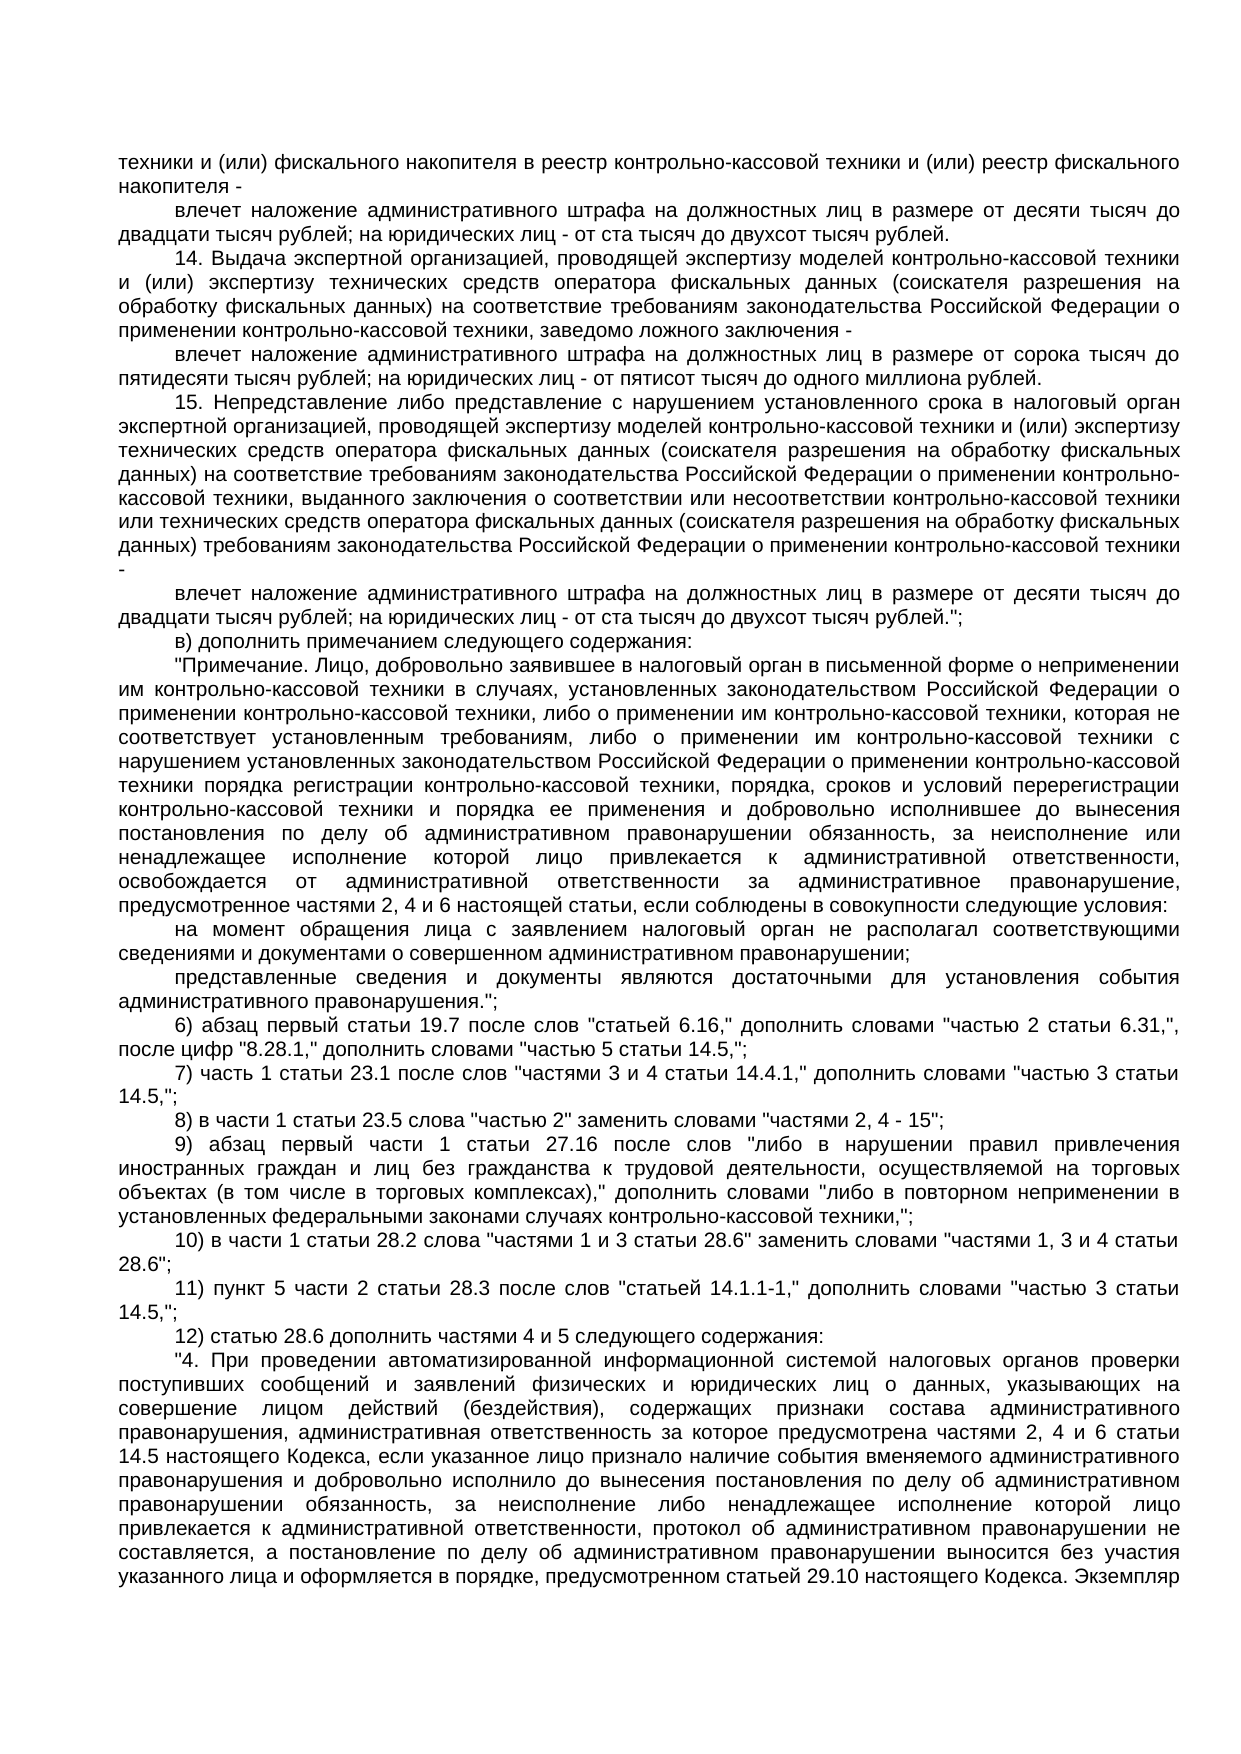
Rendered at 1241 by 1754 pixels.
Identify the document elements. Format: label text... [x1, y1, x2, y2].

text 7) часть 1 статьи 23.1 после слов "частями 3 и 4 статьи 14.4.1," дополнить словами "частью 3 статьи 14.5,"; [118, 1060, 1181, 1108]
text влечет наложение административного штрафа на должностных лиц в размере от десяти тысяч до двадцати тысяч рублей; на юридических лиц - от ста тысяч до двухсот тысяч рублей."; [118, 581, 1181, 629]
text влечет наложение административного штрафа на должностных лиц в размере от сорока тысяч до пятидесяти тысяч рублей; на юридических лиц - от пятисот тысяч до одного миллиона рублей. [118, 342, 1181, 389]
text 6) абзац первый статьи 19.7 после слов "статьей 6.16," дополнить словами "частью 2 статьи 6.31,", после цифр "8.28.1," дополнить словами "частью 5 статьи 14.5,"; [118, 1012, 1181, 1060]
text 8) в части 1 статьи 23.5 слова "частью 2" заменить словами "частями 2, 4 - 15"; [118, 1108, 1181, 1132]
text 14. Выдача экспертной организацией, проводящей экспертизу моделей контрольно-кассовой техники и (или) экспертизу технических средств оператора фискальных данных (соискателя разрешения на обработку фискальных данных) на соответствие требованиям законодательства Российской Федерации о применении контрольно-кассовой техники, заведомо ложного заключения - [118, 246, 1181, 342]
text "Примечание. Лицо, добровольно заявившее в налоговый орган в письменной форме о неприменении им контрольно-кассовой техники в случаях, установленных законодательством Российской Федерации о применении контрольно-кассовой техники, либо о применении им контрольно-кассовой техники, которая не соответствует установленным требованиям, либо о применении им контрольно-кассовой техники с нарушением установленных законодательством Российской Федерации о применении контрольно-кассовой техники порядка регистрации контрольно-кассовой техники, порядка, сроков и условий перерегистрации контрольно-кассовой техники и порядка ее применения и добровольно исполнившее до вынесения постановления по делу об административном правонарушении обязанность, за неисполнение или ненадлежащее исполнение которой лицо привлекается к административной ответственности, освобождается от административной ответственности за административное правонарушение, предусмотренное частями 2, 4 и 6 настоящей статьи, если соблюдены в совокупности следующие условия: [118, 653, 1181, 917]
text в) дополнить примечанием следующего содержания: [118, 629, 1181, 653]
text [118, 1348, 1181, 1587]
text 11) пункт 5 части 2 статьи 28.3 после слов "статьей 14.1.1-1," дополнить словами "частью 3 статьи 14.5,"; [118, 1276, 1181, 1324]
text на момент обращения лица с заявлением налоговый орган не располагал соответствующими сведениями и документами о совершенном административном правонарушении; [118, 917, 1181, 964]
text 9) абзац первый части 1 статьи 27.16 после слов "либо в нарушении правил привлечения иностранных граждан и лиц без гражданства к трудовой деятельности, осуществляемой на торговых объектах (в том числе в торговых комплексах)," дополнить словами "либо в повторном неприменении в установленных федеральными законами случаях контрольно-кассовой техники,"; [118, 1132, 1181, 1228]
text 12) статью 28.6 дополнить частями 4 и 5 следующего содержания: [118, 1324, 1181, 1348]
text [118, 150, 1181, 198]
text 10) в части 1 статьи 28.2 слова "частями 1 и 3 статьи 28.6" заменить словами "частями 1, 3 и 4 статьи 28.6"; [118, 1228, 1181, 1276]
text представленные сведения и документы являются достаточными для установления события административного правонарушения."; [118, 964, 1181, 1012]
text 15. Непредставление либо представление с нарушением установленного срока в налоговый орган экспертной организацией, проводящей экспертизу моделей контрольно-кассовой техники и (или) экспертизу технических средств оператора фискальных данных (соискателя разрешения на обработку фискальных данных) на соответствие требованиям законодательства Российской Федерации о применении контрольно-кассовой техники, выданного заключения о соответствии или несоответствии контрольно-кассовой техники или технических средств оператора фискальных данных (соискателя разрешения на обработку фискальных данных) требованиям законодательства Российской Федерации о применении контрольно-кассовой техники - [118, 389, 1181, 581]
